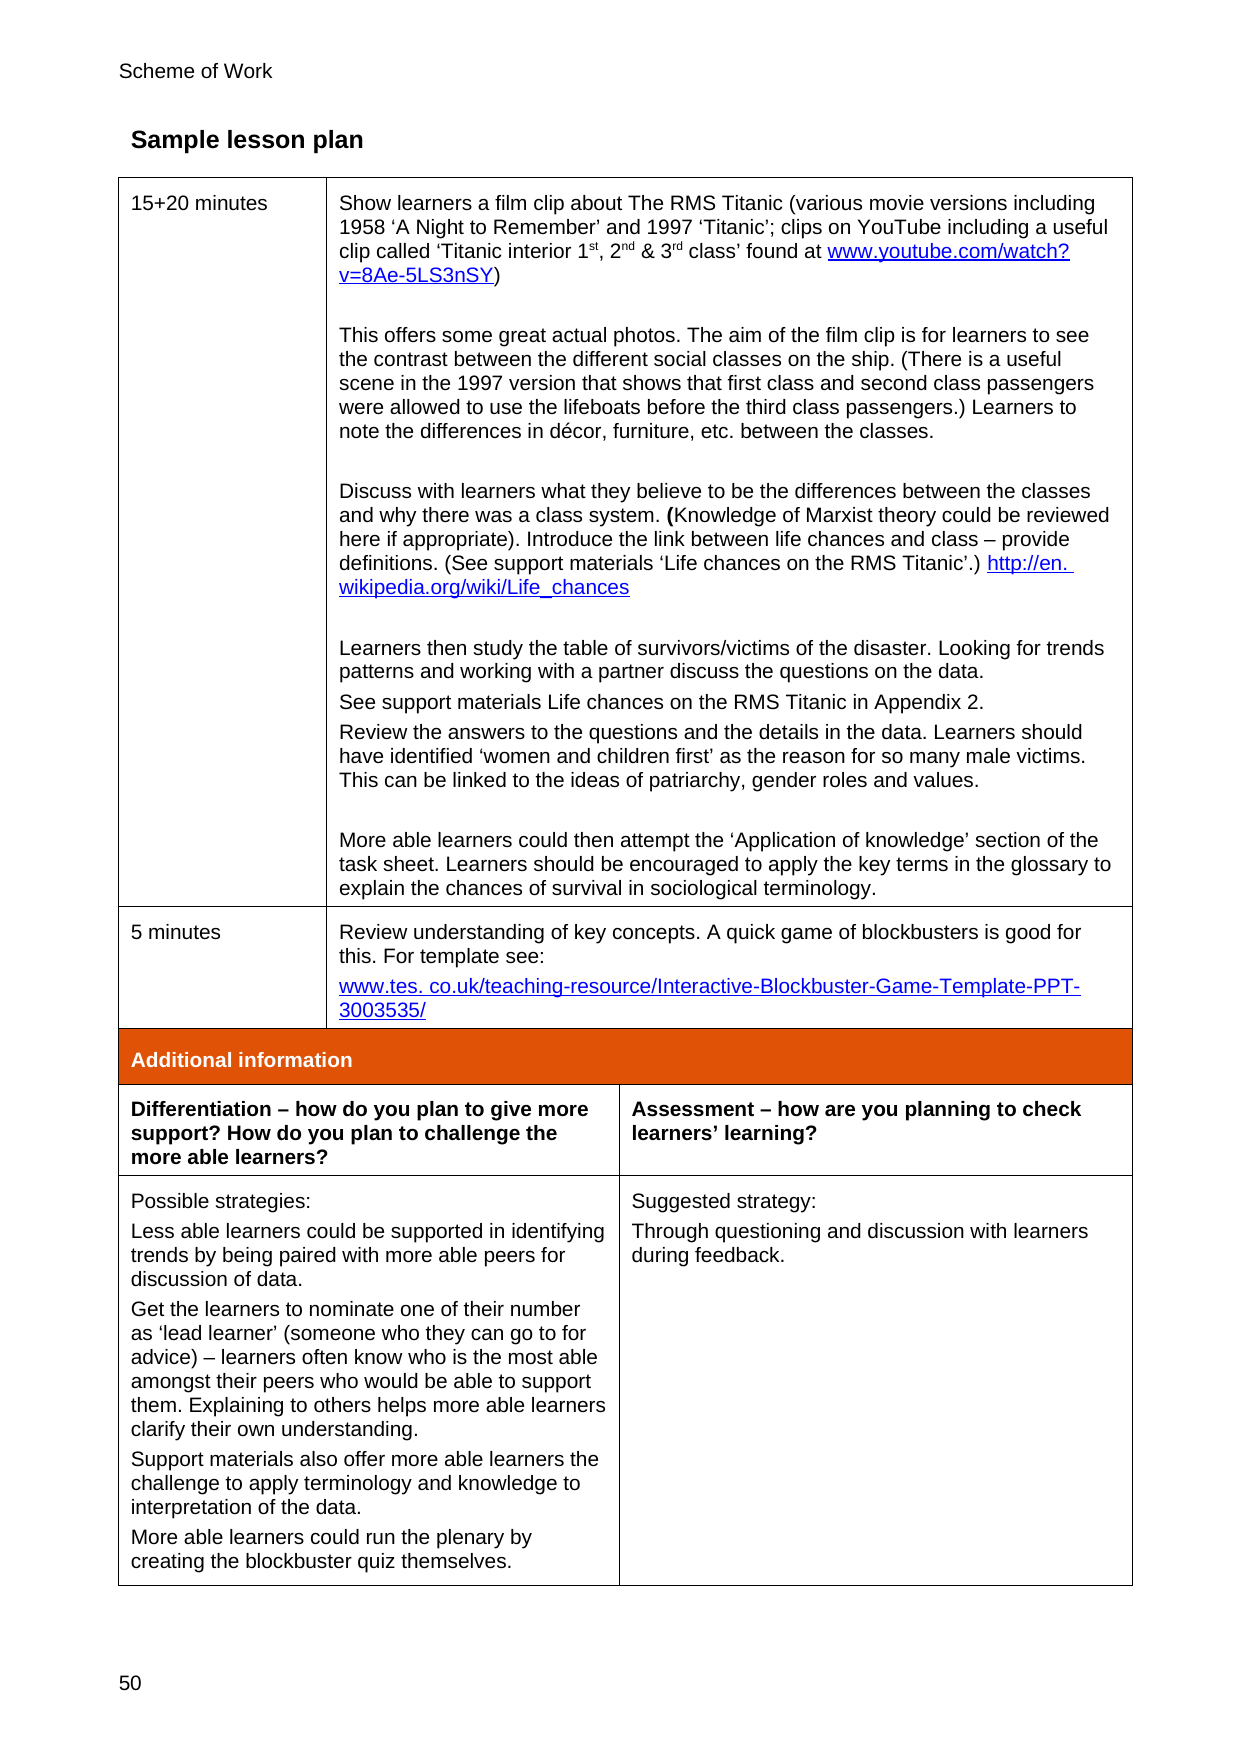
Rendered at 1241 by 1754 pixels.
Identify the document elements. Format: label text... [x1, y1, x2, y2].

table_cell Differentiation – how do you plan to give more support? How do you plan to challenge the more able learners? [119, 1085, 619, 1175]
table_cell Show learners a film clip about The RMS Titanic (various movie versions including 1958 ‘A Night to Remember’ and 1997 ‘Titanic’; clips on YouTube including a useful clip called ‘Titanic interior 1st, 2nd & 3rd class’ found at www.youtube.com/watch?v=8Ae-5LS3nSY) This offers some great actual photos. The aim of the film clip is for learners to see the contrast between the different social classes on the ship. (There is a useful scene in the 1997 version that shows that first class and second class passengers were allowed to use the lifeboats before the third class passengers.) Learners to note the differences in décor, furniture, etc. between the classes. Discuss with learners what they believe to be the differences between the classes and why there was a class system. (Knowledge of Marxist theory could be reviewed here if appropriate). Introduce the link between life chances and class – provide definitions. (See support materials ‘Life chances on the RMS Titanic’.) http://en. wikipedia.org/wiki/Life_chances Learners then study the table of survivors/victims of the disaster. Looking for trends patterns and working with a partner discuss the questions on the data. See support materials Life chances on the RMS Titanic in Appendix 2. Review the answers to the questions and the details in the data. Learners should have identified ‘women and children first’ as the reason for so many male victims. This can be linked to the ideas of patriarchy, gender roles and values. More able learners could then attempt the ‘Application of knowledge’ section of the task sheet. Learners should be encouraged to apply the key terms in the glossary to explain the chances of survival in sociological terminology. [327, 178, 1132, 906]
table_cell Additional information [119, 1029, 1132, 1084]
table_cell 5 minutes [119, 907, 326, 1028]
table_cell Assessment – how are you planning to check learners’ learning? [620, 1085, 1132, 1175]
table_cell Review understanding of key concepts. A quick game of blockbusters is good for this. For template see: www.tes. co.uk/teaching-resource/Interactive-Blockbuster-Game-Template-PPT-3003535/ [327, 907, 1132, 1028]
table_cell Possible strategies: Less able learners could be supported in identifying trends by being paired with more able peers for discussion of data. Get the learners to nominate one of their number as ‘lead learner’ (someone who they can go to for advice) – learners often know who is the most able amongst their peers who would be able to support them. Explaining to others helps more able learners clarify their own understanding. Support materials also offer more able learners the challenge to apply terminology and knowledge to interpretation of the data. More able learners could run the plenary by creating the blockbuster quiz themselves. [119, 1176, 619, 1585]
table_cell Suggested strategy: Through questioning and discussion with learners during feedback. [620, 1176, 1132, 1585]
table_cell 15+20 minutes [119, 178, 326, 906]
table_header Sample lesson plan [119, 119, 1132, 177]
